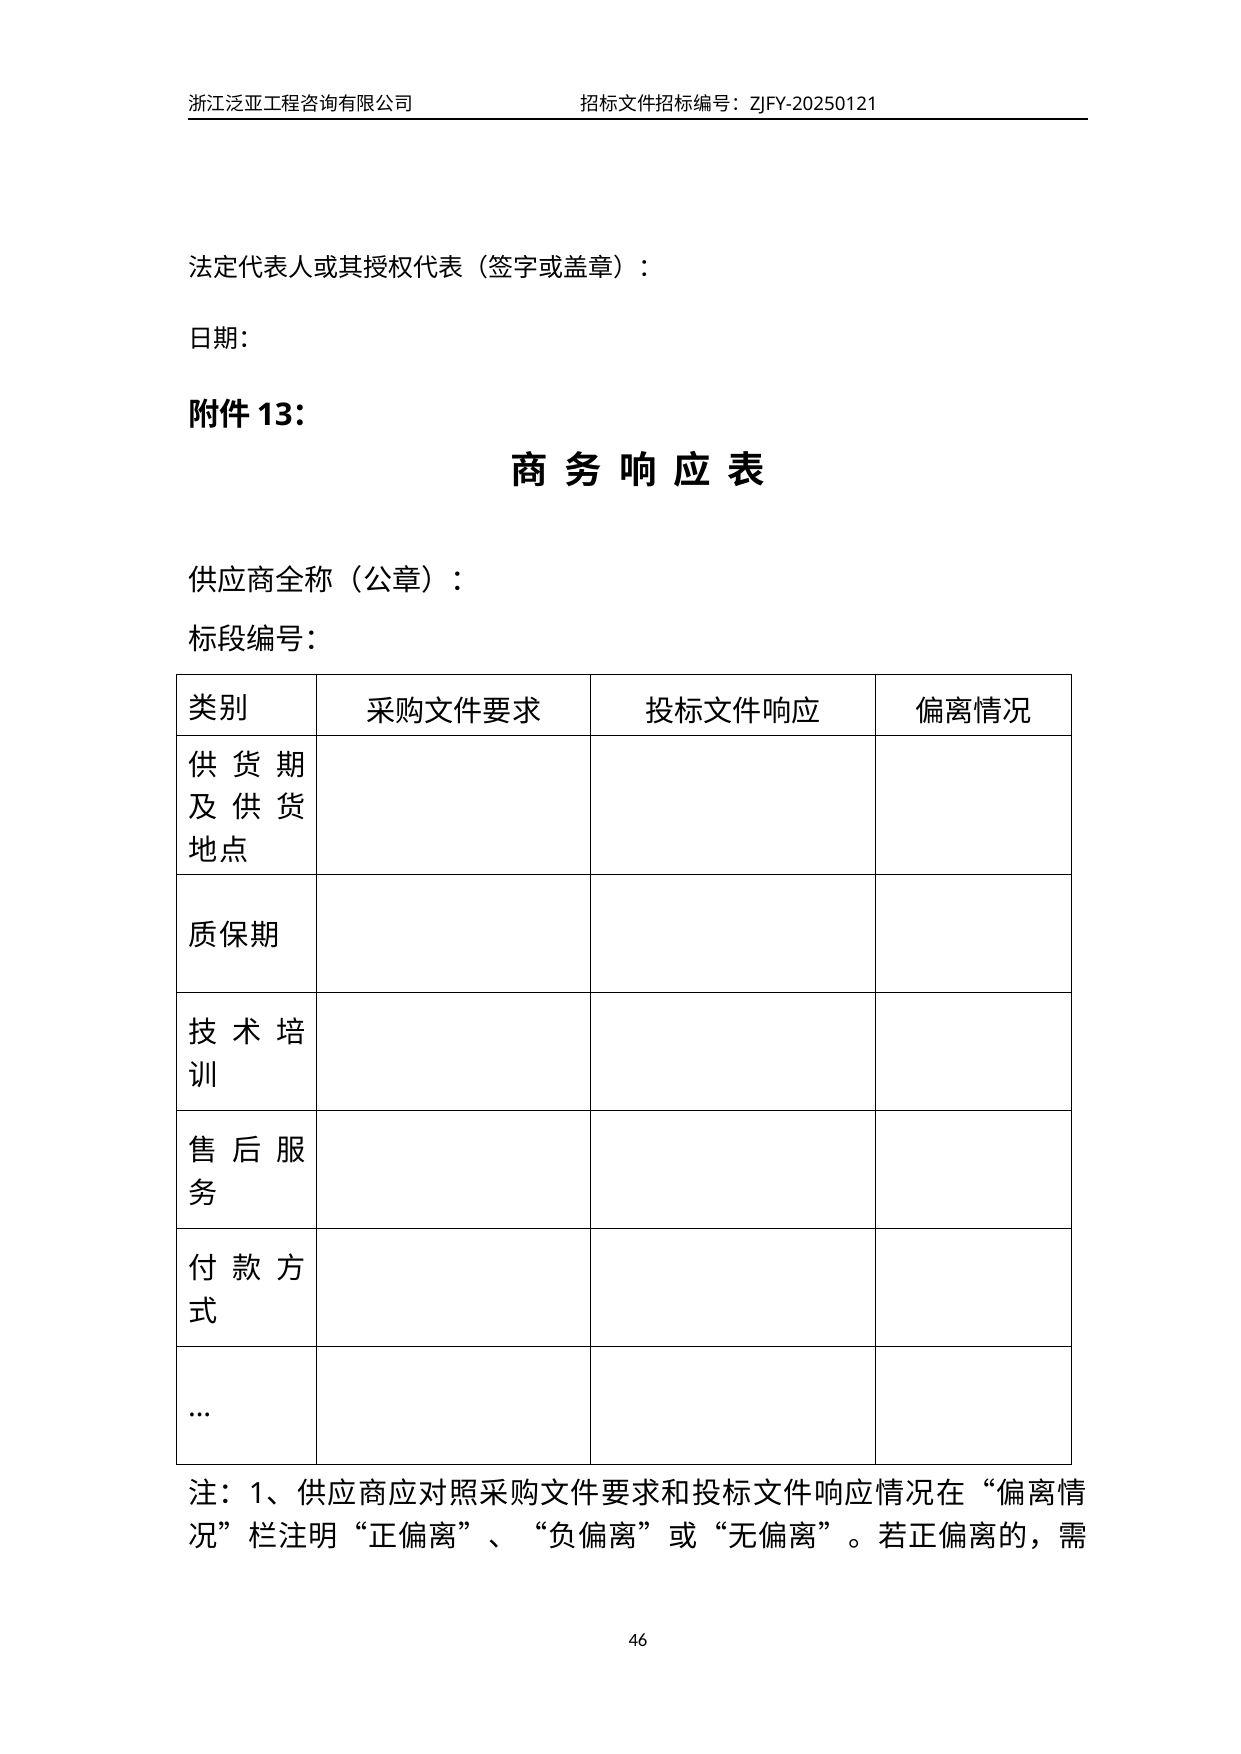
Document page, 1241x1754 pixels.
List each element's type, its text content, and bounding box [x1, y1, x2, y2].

text 法定代表人或其授权代表（签字或盖章）： [188, 248, 1088, 284]
table_header 采购文件要求 [317, 675, 590, 735]
table_cell [876, 1111, 1071, 1228]
text 日期： [188, 318, 1088, 355]
table_cell 售后服务 [177, 1111, 316, 1228]
table_cell [591, 1229, 875, 1346]
table_header 类别 [177, 675, 316, 735]
table_cell [876, 1229, 1071, 1346]
table_cell 技术培训 [177, 993, 316, 1110]
text 附件13： [188, 389, 1088, 434]
table_cell [317, 1111, 590, 1228]
table_cell [876, 875, 1071, 992]
table_cell [876, 993, 1071, 1110]
table_header 投标文件响应 [591, 675, 875, 735]
table_cell [317, 1347, 590, 1464]
table_cell [317, 875, 590, 992]
text 商 务 响 应 表 [188, 440, 1088, 494]
table_cell [876, 736, 1071, 874]
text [188, 1470, 1088, 1555]
table_cell [876, 1347, 1071, 1464]
text 标段编号： [188, 615, 1088, 658]
table_cell [317, 736, 590, 874]
text 供应商全称（公章）： [188, 556, 1088, 599]
table_cell [591, 875, 875, 992]
table_cell [317, 1229, 590, 1346]
table_cell [591, 1111, 875, 1228]
table_cell 质保期 [177, 875, 316, 992]
table_cell [591, 736, 875, 874]
table_cell 供货期及供货地点 [177, 736, 316, 874]
table_header 偏离情况 [876, 675, 1071, 735]
table_cell [591, 1347, 875, 1464]
table_cell … [177, 1347, 316, 1464]
table_cell [317, 993, 590, 1110]
table_cell [591, 993, 875, 1110]
table_cell 付款方式 [177, 1229, 316, 1346]
